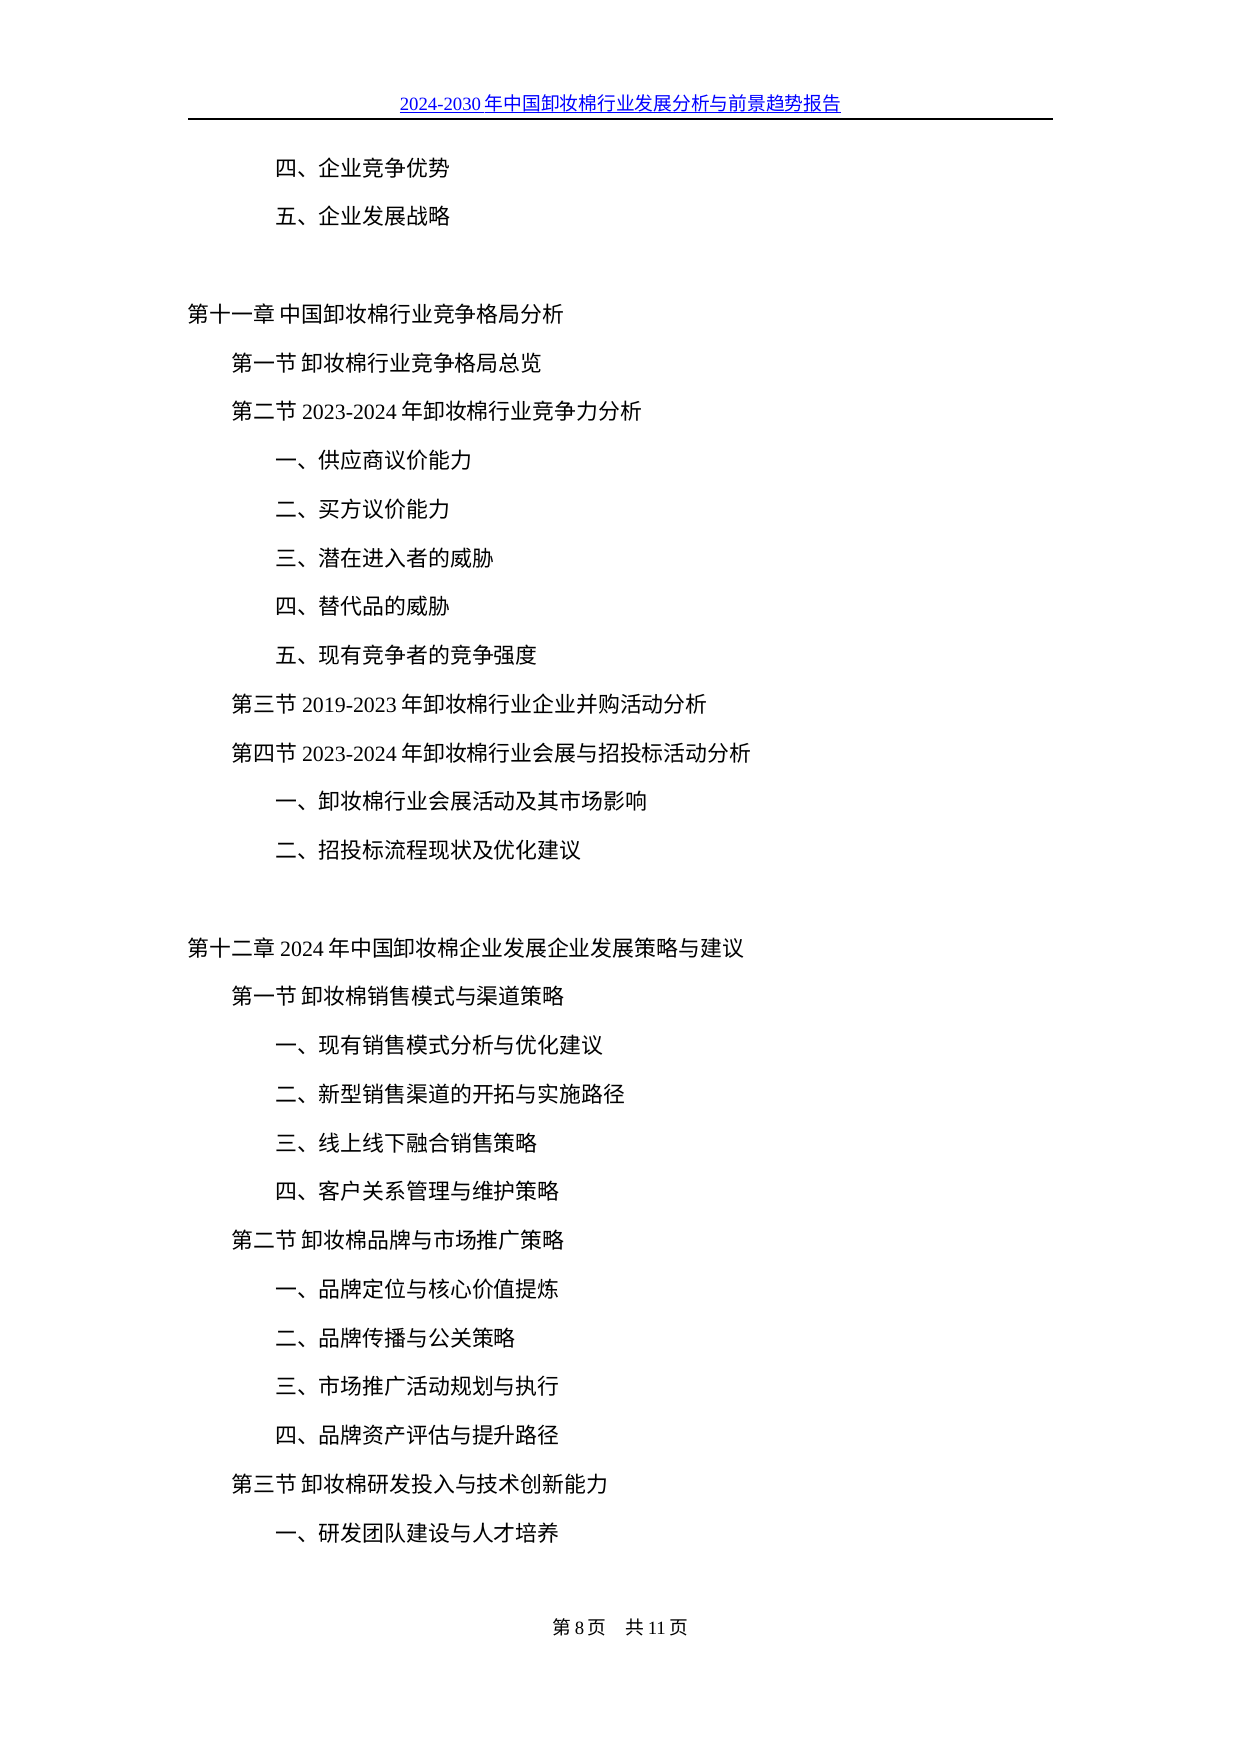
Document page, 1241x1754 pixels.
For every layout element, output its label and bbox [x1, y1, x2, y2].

text [187, 150, 1053, 1548]
